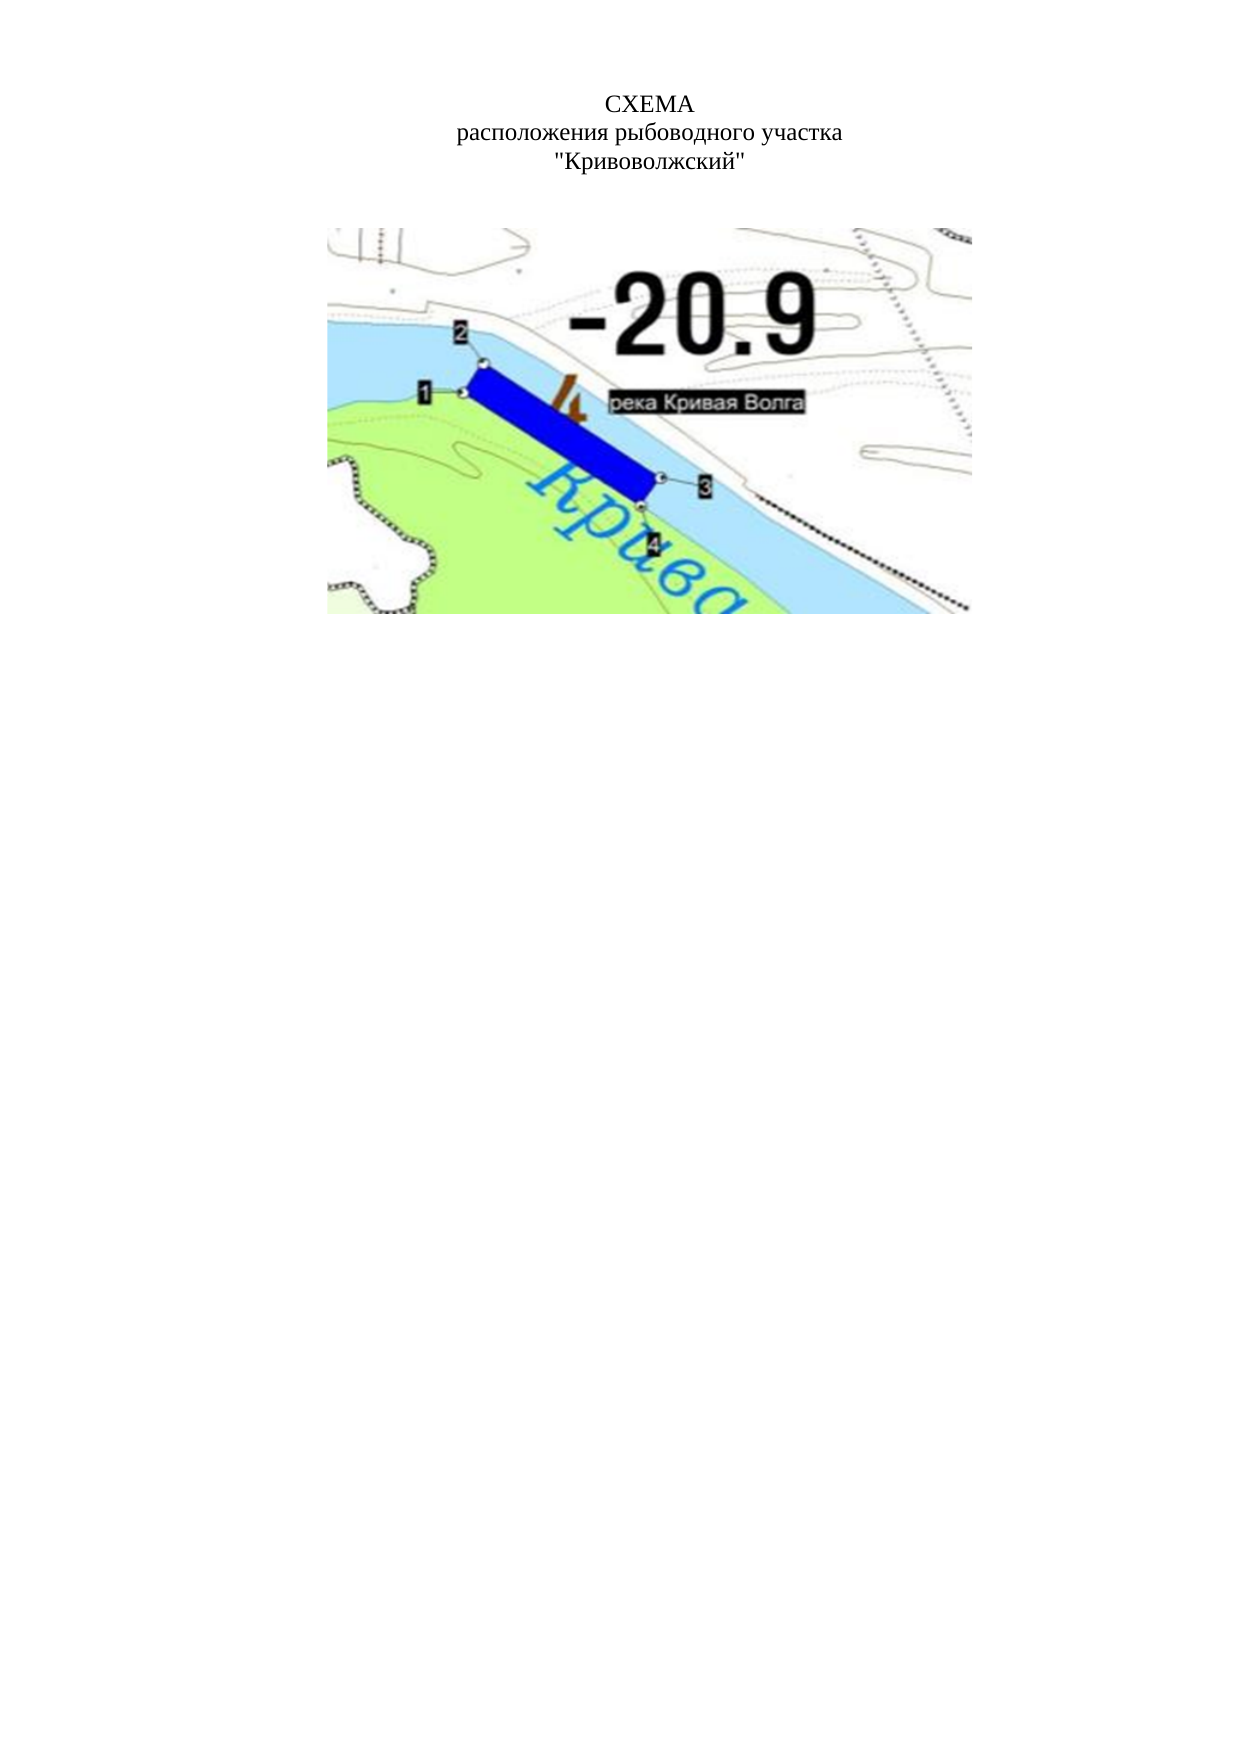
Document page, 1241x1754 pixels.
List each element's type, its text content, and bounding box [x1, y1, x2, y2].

text СХЕМА [148, 89, 1152, 117]
picture [327, 228, 973, 614]
text "Кривоволжский" [148, 146, 1152, 175]
text расположения рыбоводного участка [148, 117, 1152, 146]
